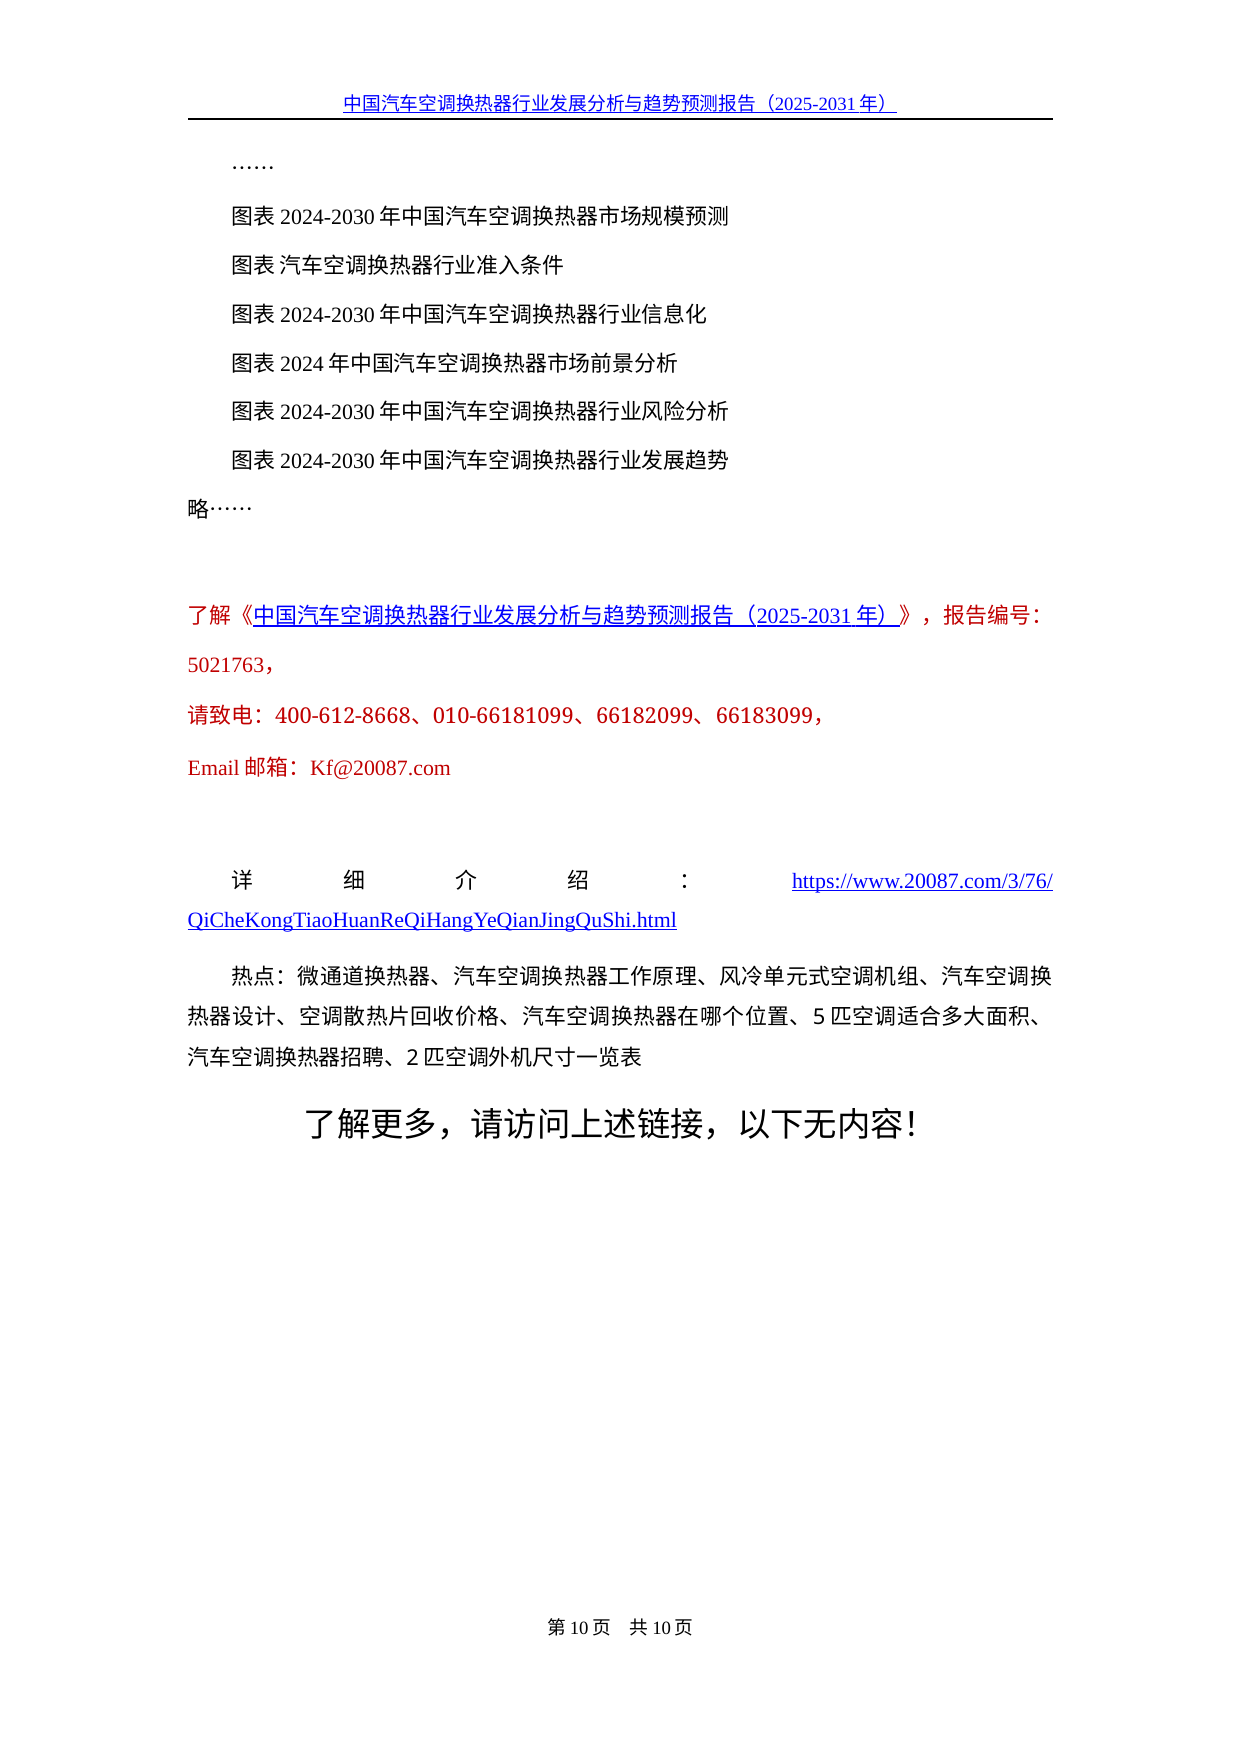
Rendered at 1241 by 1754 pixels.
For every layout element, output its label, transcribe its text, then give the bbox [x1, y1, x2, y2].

text 请致电：400-612-8668、010-66181099、66182099、66183099， [187, 698, 1053, 731]
text 了解《中国汽车空调换热器行业发展分析与趋势预测报告（2025-2031年）》，报告编号：5021763， [187, 598, 1053, 679]
text 热点：微通道换热器、汽车空调换热器工作原理、风冷单元式空调机组、汽车空调换热器设计、空调散热片回收价格、汽车空调换热器在哪个位置、5匹空调适合多大面积、汽车空调换热器招聘、2匹空调外机尺寸一览表 [187, 958, 1053, 1072]
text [187, 150, 1053, 524]
text 详细介绍：https://www.20087.com/3/76/QiCheKongTiaoHuanReQiHangYeQianJingQuShi.html [187, 863, 1053, 936]
title 了解更多，请访问上述链接，以下无内容！ [187, 1089, 1053, 1154]
text Email邮箱：Kf@20087.com [187, 750, 1053, 782]
